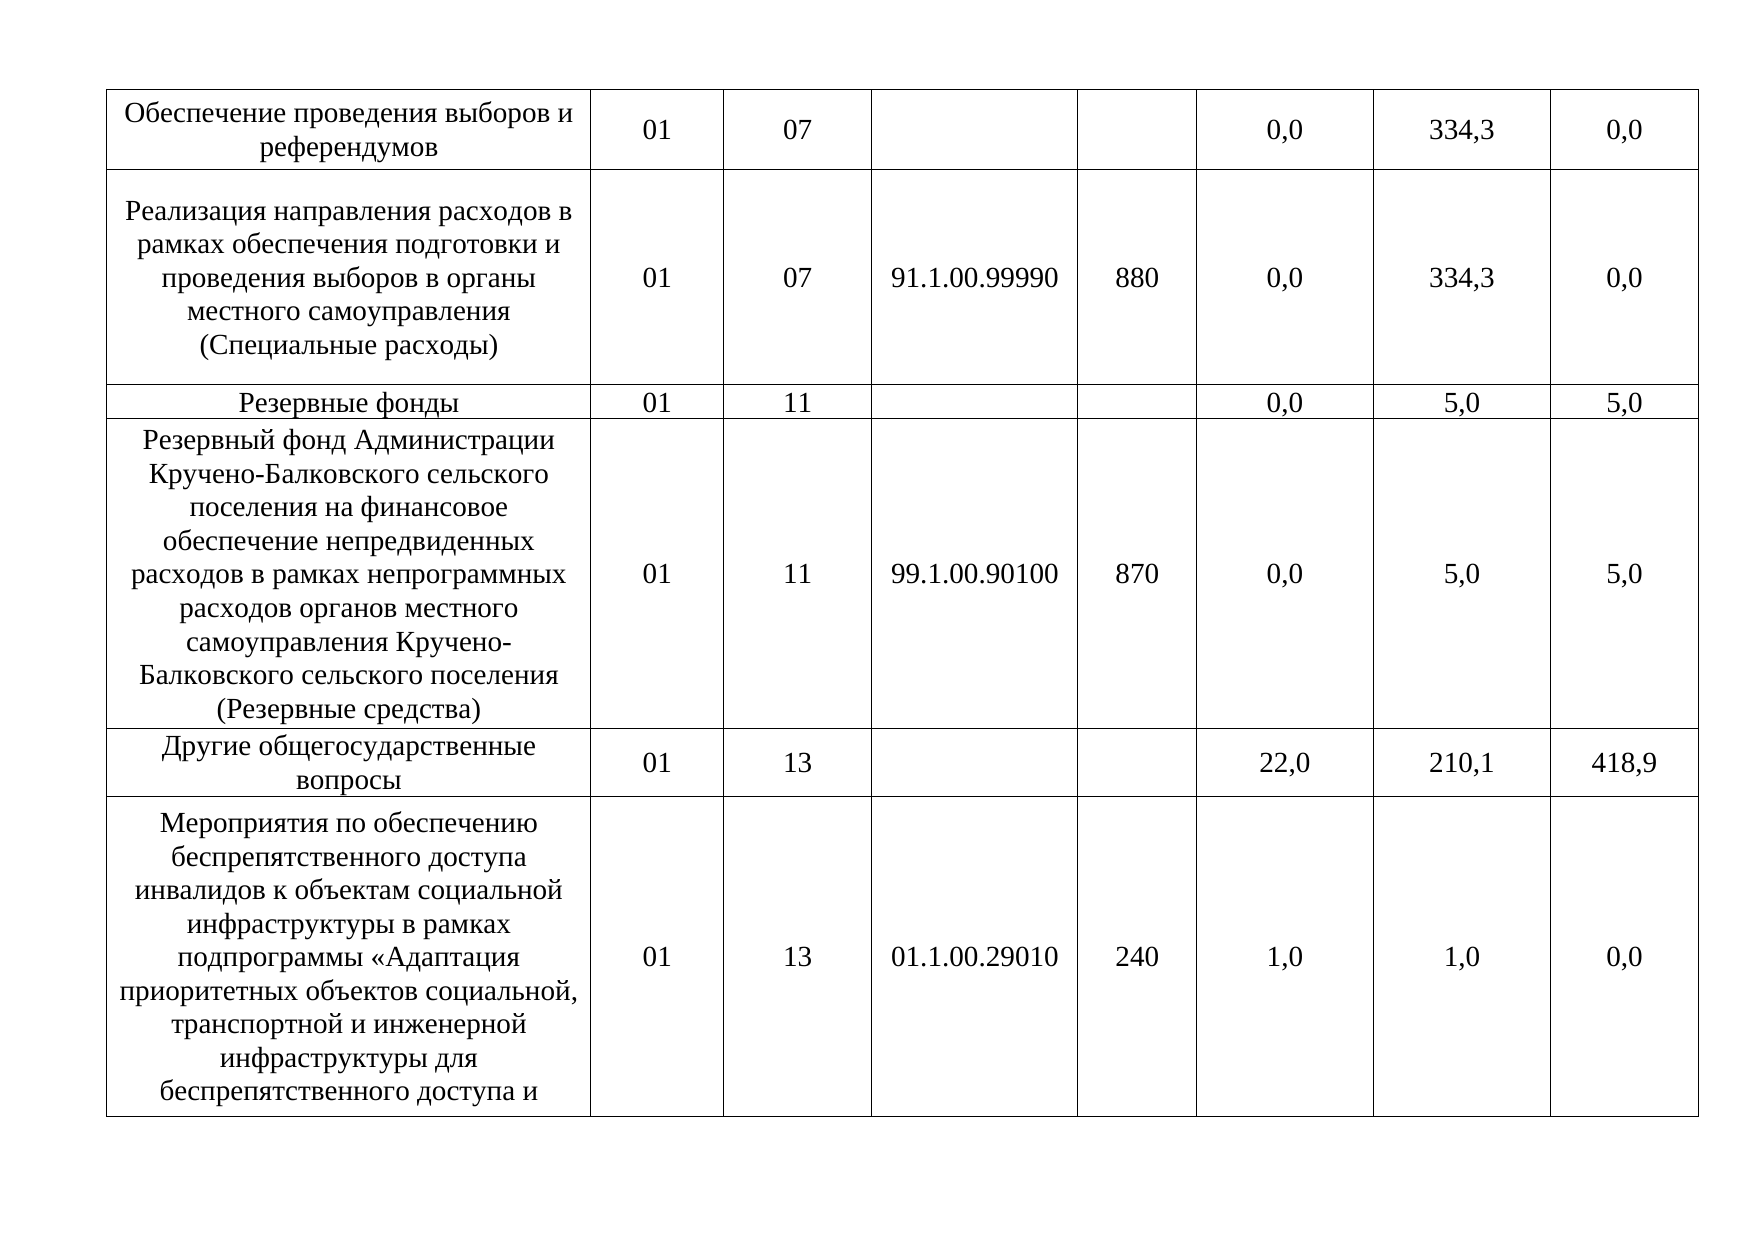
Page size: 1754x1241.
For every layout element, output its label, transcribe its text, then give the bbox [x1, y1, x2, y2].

table_cell 01 [591, 385, 723, 418]
table_cell 01 [591, 90, 723, 169]
table_cell 334,3 [1374, 170, 1550, 384]
table_cell 91.1.00.99990 [872, 170, 1077, 384]
table_cell 01 [591, 729, 723, 796]
table_cell 870 [1078, 419, 1196, 727]
table_cell Реализация направления расходов в рамках обеспечения подготовки и проведения выборов в органы местного самоуправления (Специальные расходы) [107, 170, 590, 384]
table_cell 0,0 [1197, 90, 1373, 169]
table_cell 01 [591, 419, 723, 727]
table_cell 01 [591, 170, 723, 384]
table_cell [1078, 729, 1196, 796]
table_cell [872, 385, 1077, 418]
table_cell 0,0 [1197, 419, 1373, 727]
table_cell Обеспечение проведения выборов и референдумов [107, 90, 590, 169]
table_cell 210,1 [1374, 729, 1550, 796]
table_cell [872, 729, 1077, 796]
table_cell [872, 90, 1077, 169]
table_cell 13 [724, 729, 871, 796]
table_cell 0,0 [1551, 797, 1698, 1116]
table_cell 5,0 [1551, 385, 1698, 418]
table_cell 5,0 [1551, 419, 1698, 727]
table_cell 5,0 [1374, 419, 1550, 727]
table_cell 13 [724, 797, 871, 1116]
table_cell 5,0 [1374, 385, 1550, 418]
table_cell 0,0 [1551, 90, 1698, 169]
table_cell 11 [724, 419, 871, 727]
table_cell 07 [724, 170, 871, 384]
table_cell Резервные фонды [107, 385, 590, 418]
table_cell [107, 797, 590, 1116]
table_cell 0,0 [1551, 170, 1698, 384]
table_cell 11 [724, 385, 871, 418]
table_cell 1,0 [1197, 797, 1373, 1116]
table_cell 334,3 [1374, 90, 1550, 169]
table_cell 240 [1078, 797, 1196, 1116]
table_cell 01 [591, 797, 723, 1116]
table_cell 99.1.00.90100 [872, 419, 1077, 727]
table_cell 880 [1078, 170, 1196, 384]
table_cell 1,0 [1374, 797, 1550, 1116]
table_cell [1078, 90, 1196, 169]
table_cell [1078, 385, 1196, 418]
table_cell 0,0 [1197, 385, 1373, 418]
table_cell Другие общегосударственные вопросы [107, 729, 590, 796]
table_cell 07 [724, 90, 871, 169]
table_cell 22,0 [1197, 729, 1373, 796]
table_cell 418,9 [1551, 729, 1698, 796]
table_cell Резервный фонд Администрации Кручено-Балковского сельского поселения на финансовое обеспечение непредвиденных расходов в рамках непрограммных расходов органов местного самоуправления Кручено-Балковского сельского поселения (Резервные средства) [107, 419, 590, 727]
table_cell 0,0 [1197, 170, 1373, 384]
table_cell 01.1.00.29010 [872, 797, 1077, 1116]
